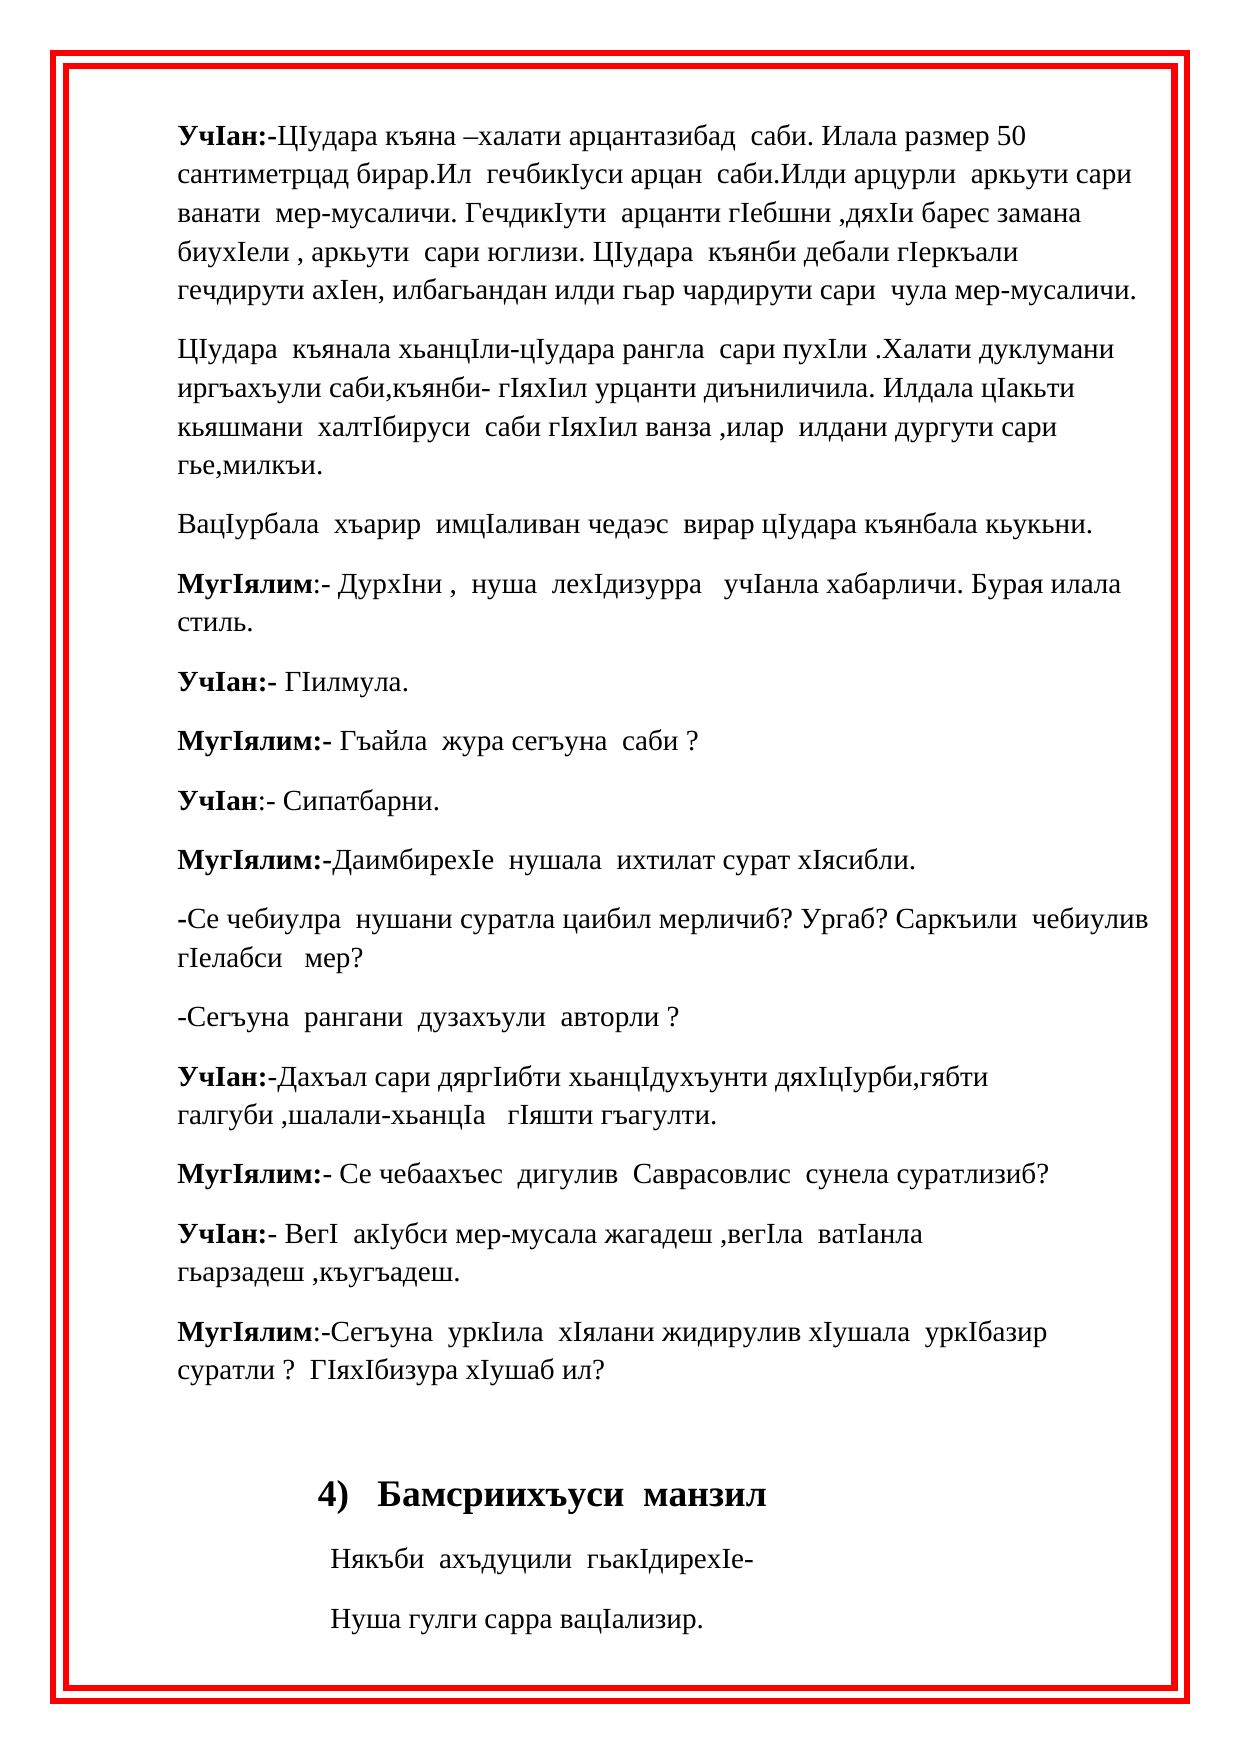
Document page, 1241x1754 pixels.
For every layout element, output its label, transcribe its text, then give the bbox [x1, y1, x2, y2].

text МугIялим:-Сегъуна уркIила хIялани жидирулив хIушала уркIбазир суратли ? ГIяхIбизура хIушаб ил? [177, 1314, 1152, 1386]
text УчIан:- ВегI акIубси мер-мусала жагадеш ,вегIла ватIанла гьарзадеш ,къугъадеш. [177, 1216, 1152, 1288]
text Нуша гулги сарра вацIализир. [177, 1601, 1152, 1634]
text МугIялим:- ДурхIни , нуша лехIдизурра учIанла хабарличи. Бурая илала стиль. [177, 566, 1152, 638]
text -Сегъуна рангани дузахъули авторли ? [177, 999, 1152, 1033]
text ЦIудара къянала хьанцIли-цIудара рангла сари пухIли .Халати дуклумани иргъахъули саби,къянби- гIяхIил урцанти диъниличила. Илдала цIакьти кьяшмани халтIбируси саби гIяхIил ванза ,илар илдани дургути сари гье,милкъи. [177, 332, 1152, 481]
text Някъби ахъдуцили гьакIдирехIе- [177, 1542, 1152, 1575]
text МугIялим:- Се чебаахъес дигулив Саврасовлис сунела суратлизиб? [177, 1157, 1152, 1190]
text УчIан:- ГIилмула. [177, 664, 1152, 697]
text -Се чебиулра нушани суратла цаибил мерличиб? Ургаб? Саркъили чебиулив гIелабси мер? [177, 901, 1152, 973]
text УчIан:-ЦIудара къяна –халати арцантазибад саби. Илала размер 50 сантиметрцад бирар.Ил гечбикIуси арцан саби.Илди арцурли аркьути сари ванати мер-мусаличи. ГечдикIути арцанти гIебшни ,дяхIи барес замана биухIели , аркьути сари юглизи. ЦIудара къянби дебали гIеркъали гечдирути ахIен, илбагьандан илди гьар чардирути сари чула мер-мусаличи. [177, 118, 1152, 306]
text УчIан:-Дахъал сари дяргIибти хьанцIдухъунти дяхIцIурби,гябти галгуби ,шалали-хьанцIа гIяшти гъагулти. [177, 1059, 1152, 1131]
text ВацIурбала хъарир имцIаливан чедаэс вирар цIудара къянбала кьукьни. [177, 507, 1152, 540]
text УчIан:- Сипатбарни. [177, 783, 1152, 816]
text МугIялим:-ДаимбирехIе нушала ихтилат сурат хIясибли. [177, 842, 1152, 876]
text 4) Бамсриихъуси манзил [177, 1471, 1152, 1514]
text МугIялим:- Гъайла жура сегъуна саби ? [177, 723, 1152, 757]
